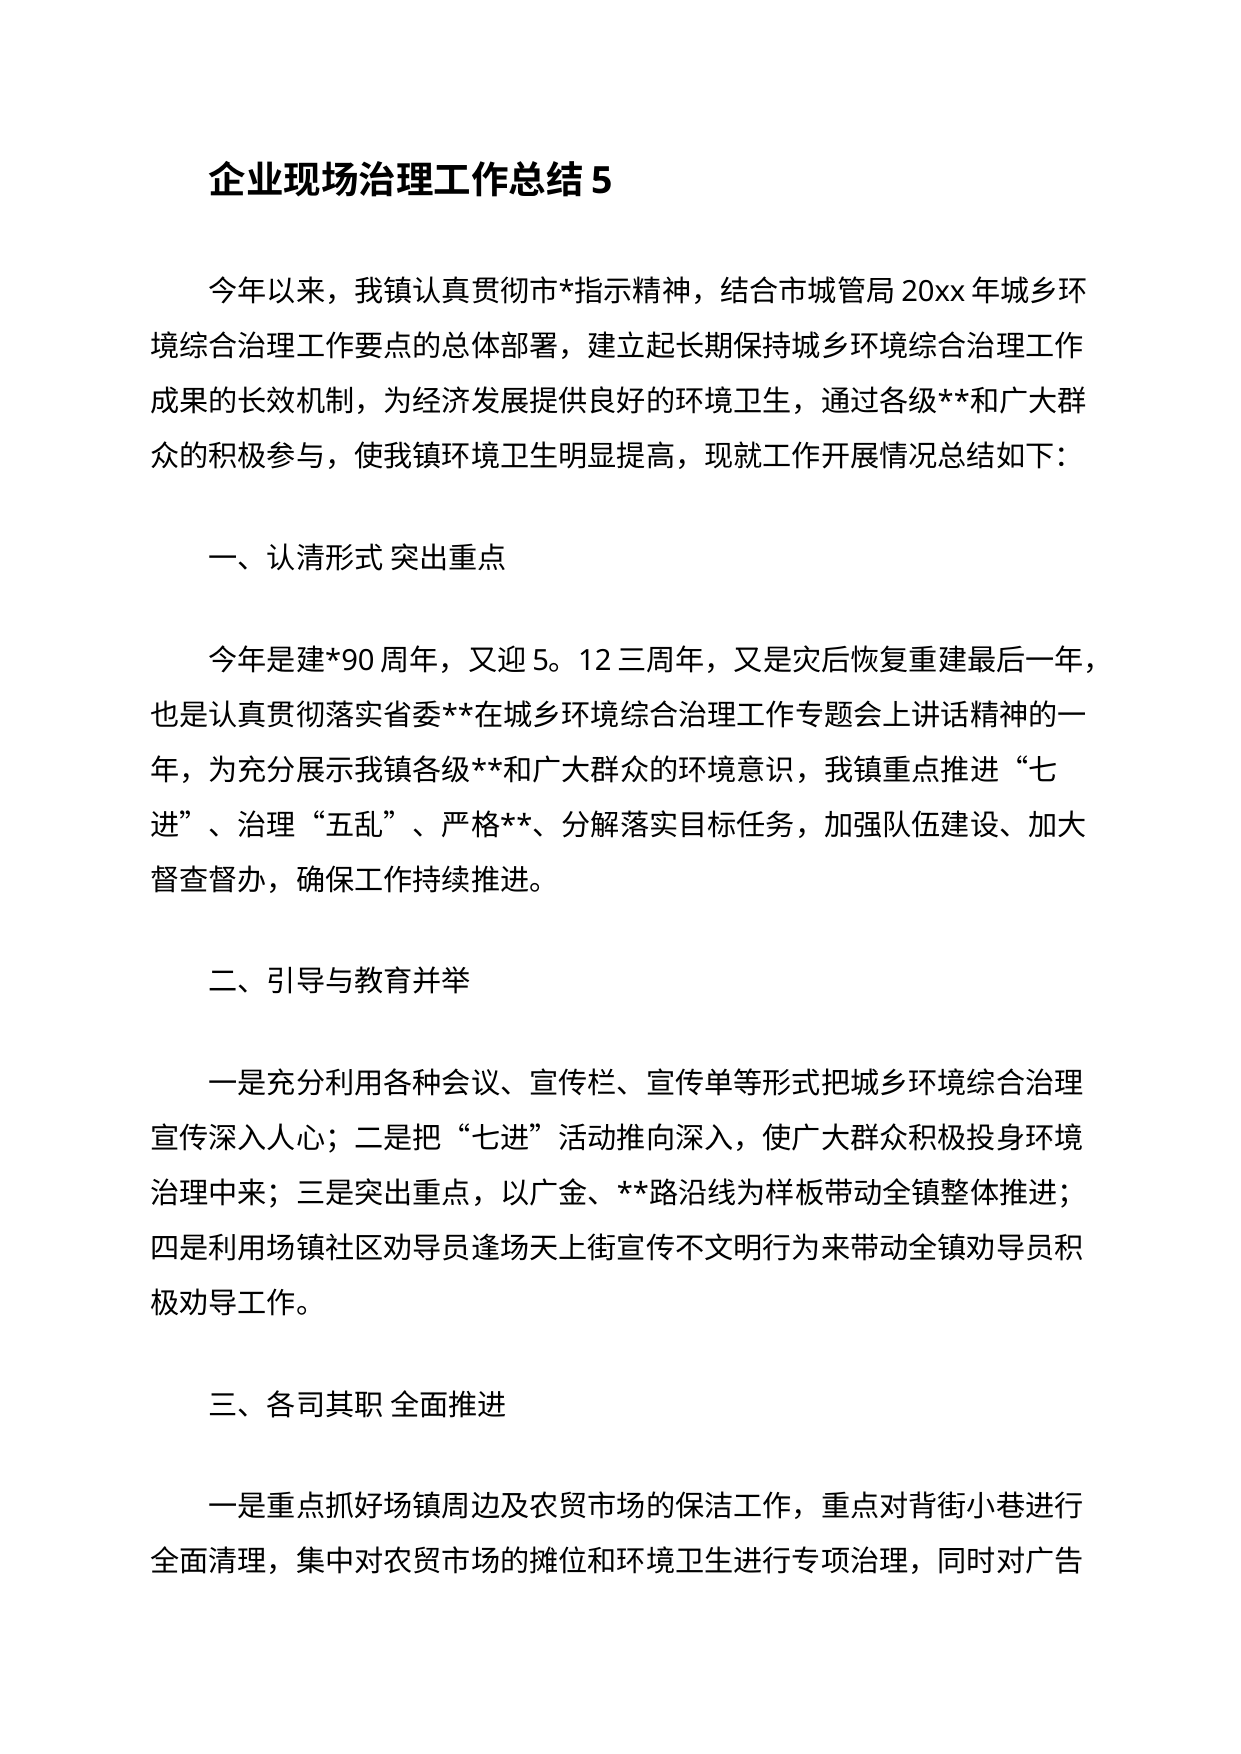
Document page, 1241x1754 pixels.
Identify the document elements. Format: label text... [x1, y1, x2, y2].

text 二、引导与教育并举 [150, 958, 1090, 1000]
text 三、各司其职 全面推进 [150, 1381, 1090, 1423]
text 今年是建*90周年，又迎5。12三周年，又是灾后恢复重建最后一年，也是认真贯彻落实省委**在城乡环境综合治理工作专题会上讲话精神的一年，为充分展示我镇各级**和广大群众的环境意识，我镇重点推进“七进”、治理“五乱”、严格**、分解落实目标任务，加强队伍建设、加大督查督办，确保工作持续推进。 [150, 636, 1090, 898]
text 今年以来，我镇认真贯彻市*指示精神，结合市城管局20xx年城乡环境综合治理工作要点的总体部署，建立起长期保持城乡环境综合治理工作成果的长效机制，为经济发展提供良好的环境卫生，通过各级**和广大群众的积极参与，使我镇环境卫生明显提高，现就工作开展情况总结如下： [150, 268, 1090, 475]
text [150, 1483, 1090, 1580]
text 一是充分利用各种会议、宣传栏、宣传单等形式把城乡环境综合治理宣传深入人心；二是把“七进”活动推向深入，使广大群众积极投身环境治理中来；三是突出重点，以广金、**路沿线为样板带动全镇整体推进；四是利用场镇社区劝导员逢场天上街宣传不文明行为来带动全镇劝导员积极劝导工作。 [150, 1059, 1090, 1322]
text 企业现场治理工作总结5 [150, 150, 1090, 204]
text 一、认清形式 突出重点 [150, 534, 1090, 577]
